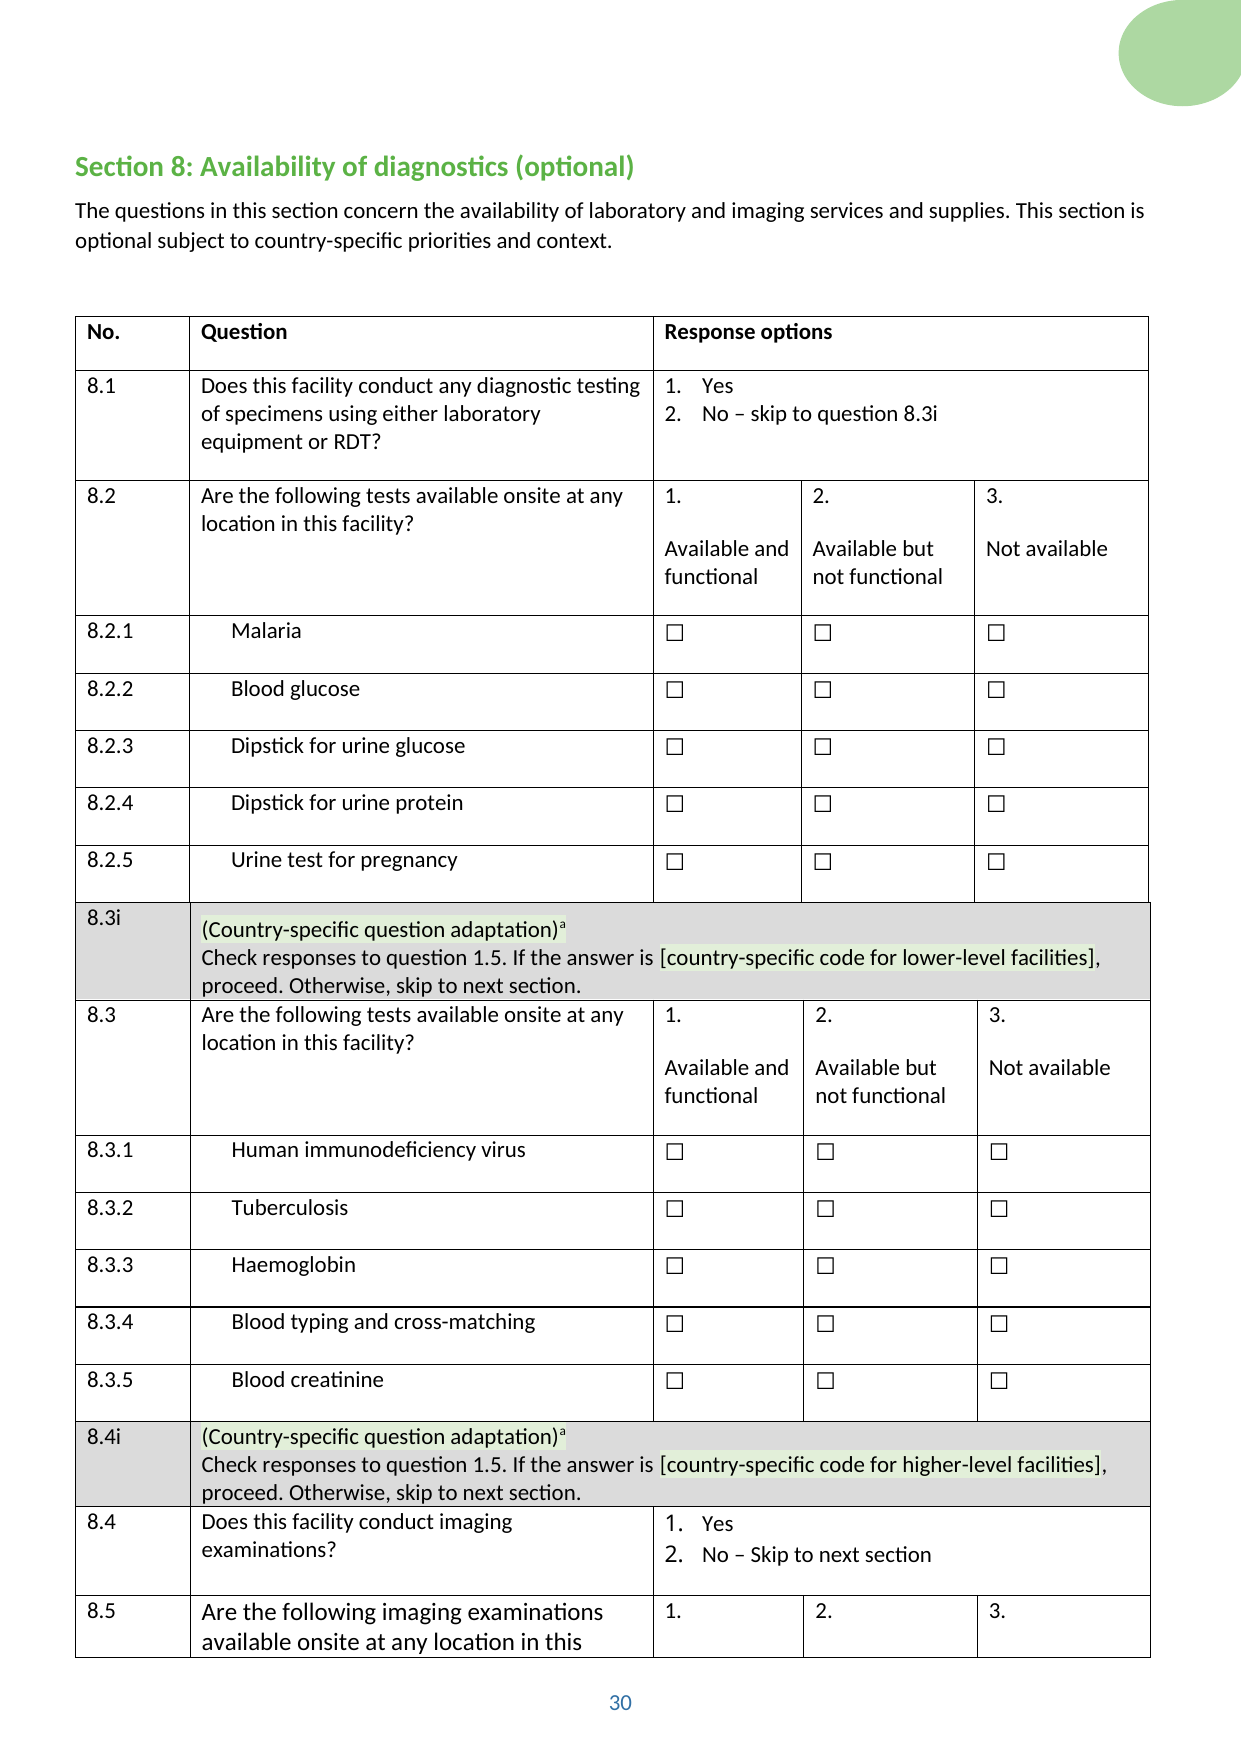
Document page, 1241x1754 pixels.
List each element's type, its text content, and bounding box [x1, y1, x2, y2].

table_cell 8.3.3 [76, 1250, 190, 1306]
table_cell 1. Available and functional [654, 1001, 803, 1134]
table_cell ☐ [804, 1250, 977, 1306]
table_cell ☐ [978, 1250, 1150, 1306]
table_cell ☐ [654, 731, 801, 787]
table_cell ☐ [804, 1365, 977, 1421]
table_header No. [76, 317, 189, 370]
table_cell 8.2.4 [76, 788, 189, 844]
table_cell ☐ [654, 1308, 803, 1364]
table_cell ☐ [654, 616, 801, 673]
table_cell Malaria [190, 616, 653, 673]
table_cell ☐ [802, 846, 974, 902]
table_cell ☐ [654, 1136, 803, 1192]
table_cell ☐ [978, 1136, 1150, 1192]
table_cell ☐ [802, 616, 974, 673]
table_cell Blood glucose [190, 674, 653, 730]
table_cell 8.2 [76, 481, 189, 615]
table_cell Yes No – Skip to next section [654, 1507, 1150, 1595]
table_cell ☐ [804, 1136, 977, 1192]
table_cell ☐ [975, 846, 1148, 902]
table_cell 2. Available but not functional [802, 481, 974, 615]
table_cell Does this facility conduct any diagnostic testing of specimens using either laboratory equipment or RDT? [190, 371, 653, 480]
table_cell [654, 1596, 803, 1657]
table_cell ☐ [975, 616, 1148, 673]
table_cell 2. Available but not functional [804, 1001, 977, 1134]
table_cell 8.4i [76, 1422, 190, 1506]
table_cell Are the following tests available onsite at any location in this facility? [191, 1001, 653, 1134]
table_cell 8.5 [76, 1596, 190, 1657]
table_cell ☐ [654, 1250, 803, 1306]
table_cell 3. Not available [978, 1001, 1150, 1134]
table_cell ☐ [802, 674, 974, 730]
table_cell 8.2.3 [76, 731, 189, 787]
table_cell Are the following tests available onsite at any location in this facility? [190, 481, 653, 615]
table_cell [191, 1596, 653, 1657]
table_cell ☐ [978, 1193, 1150, 1249]
table_cell ☐ [802, 731, 974, 787]
table_cell 8.2.2 [76, 674, 189, 730]
table_cell 1. Available and functional [654, 481, 801, 615]
table_cell ☐ [975, 674, 1148, 730]
table_cell ☐ [654, 674, 801, 730]
table_cell 8.3i [76, 903, 190, 999]
table_header Response options [654, 317, 1148, 370]
table_cell Tuberculosis [191, 1193, 653, 1249]
table_cell Haemoglobin [191, 1250, 653, 1306]
table_cell (Country-specific question adaptation)a Check responses to question 1.5. If the answer is [country-specific code for lower-level facilities], proceed. Otherwise, skip to next section. [191, 903, 1150, 999]
table_cell 3. Not available [978, 1596, 1150, 1657]
table_cell Dipstick for urine protein [190, 788, 653, 844]
table_cell Blood typing and cross-matching [191, 1308, 653, 1364]
table_cell 8.3 [76, 1001, 190, 1134]
table_cell 8.3.2 [76, 1193, 190, 1249]
table_cell Blood creatinine [191, 1365, 653, 1421]
table_cell ☐ [975, 788, 1148, 844]
table_header Question [190, 317, 653, 370]
table_cell 8.1 [76, 371, 189, 480]
table_cell 8.4 [76, 1507, 190, 1595]
table_cell (Country-specific question adaptation)a Check responses to question 1.5. If the answer is [country-specific code for higher-level facilities], proceed. Otherwise, skip to next section. [191, 1422, 1150, 1506]
table_cell ☐ [654, 846, 801, 902]
table_cell Yes No – skip to question 8.3i [654, 371, 1148, 480]
table_cell Urine test for pregnancy [190, 846, 653, 902]
table_cell 8.3.1 [76, 1136, 190, 1192]
table_cell ☐ [654, 1193, 803, 1249]
table_cell ☐ [654, 788, 801, 844]
table_cell 8.2.1 [76, 616, 189, 673]
table_cell ☐ [978, 1308, 1150, 1364]
table_cell 3. Not available [975, 481, 1148, 615]
table_cell Does this facility conduct imaging examinations? [191, 1507, 653, 1595]
table_cell Human immunodeficiency virus [191, 1136, 653, 1192]
table_cell 8.3.5 [76, 1365, 190, 1421]
table_cell ☐ [654, 1365, 803, 1421]
subtitle Section 8: Availability of diagnostics (optional) [75, 148, 1165, 184]
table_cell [804, 1596, 977, 1657]
table_cell ☐ [804, 1193, 977, 1249]
table_cell Dipstick for urine glucose [190, 731, 653, 787]
table_cell ☐ [804, 1308, 977, 1364]
text The questions in this section concern the availability of laboratory and imaging services and supplies. This section is optional subject to country-specific priorities and context. [75, 196, 1165, 254]
table_cell ☐ [975, 731, 1148, 787]
table_cell ☐ [802, 788, 974, 844]
table_cell 8.2.5 [76, 846, 189, 902]
table_cell ☐ [978, 1365, 1150, 1421]
table_cell 8.3.4 [76, 1308, 190, 1364]
